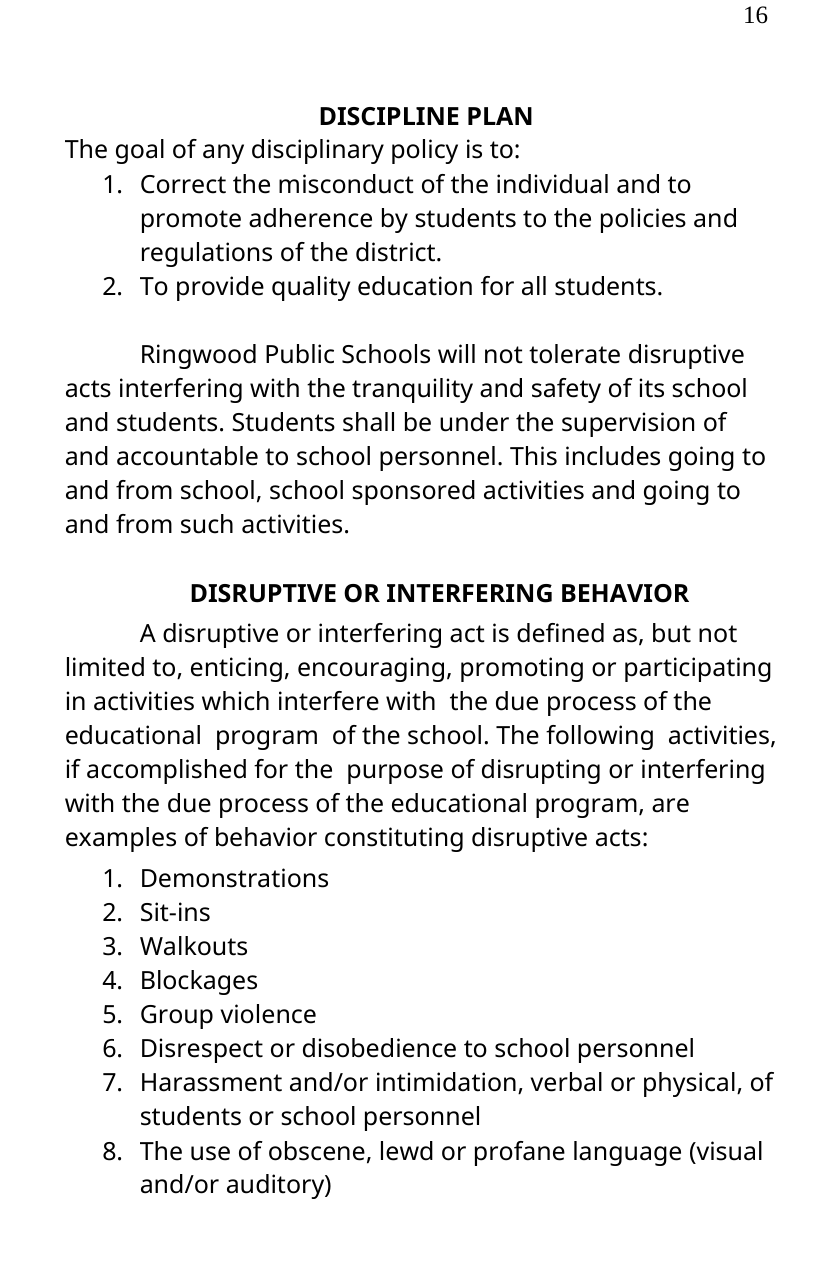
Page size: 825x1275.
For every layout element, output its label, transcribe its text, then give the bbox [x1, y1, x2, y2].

list Sit-ins [102, 895, 779, 929]
list Walkouts [102, 929, 779, 963]
list To provide quality education for all students. [102, 268, 777, 302]
text The goal of any disciplinary policy is to: [64, 132, 777, 166]
list Blockages [102, 963, 779, 997]
list The use of obscene, lewd or profane language (visual and/or auditory) [102, 1133, 779, 1201]
list Harassment and/or intimidation, verbal or physical, of students or school personnel [102, 1065, 779, 1133]
text DISRUPTIVE OR INTERFERING BEHAVIOR [109, 575, 770, 609]
text DISCIPLINE PLAN [146, 98, 706, 132]
text A disruptive or interfering act is defined as, but not limited to, enticing, encouraging, promoting or participating in activities which interfere with the due process of the educational program of the school. The following activities, if accomplished for the purpose of disrupting or interfering with the due process of the educational program, are examples of behavior constituting disruptive acts: [64, 616, 779, 854]
list Group violence [102, 997, 779, 1031]
list Demonstrations [102, 861, 779, 895]
list Disrespect or disobedience to school personnel [102, 1031, 779, 1065]
list Correct the misconduct of the individual and to promote adherence by students to the policies and regulations of the district. [102, 166, 777, 268]
text Ringwood Public Schools will not tolerate disruptive acts interfering with the tranquility and safety of its school and students. Students shall be under the supervision of and accountable to school personnel. This includes going to and from school, school sponsored activities and going to and from such activities. [64, 337, 777, 541]
